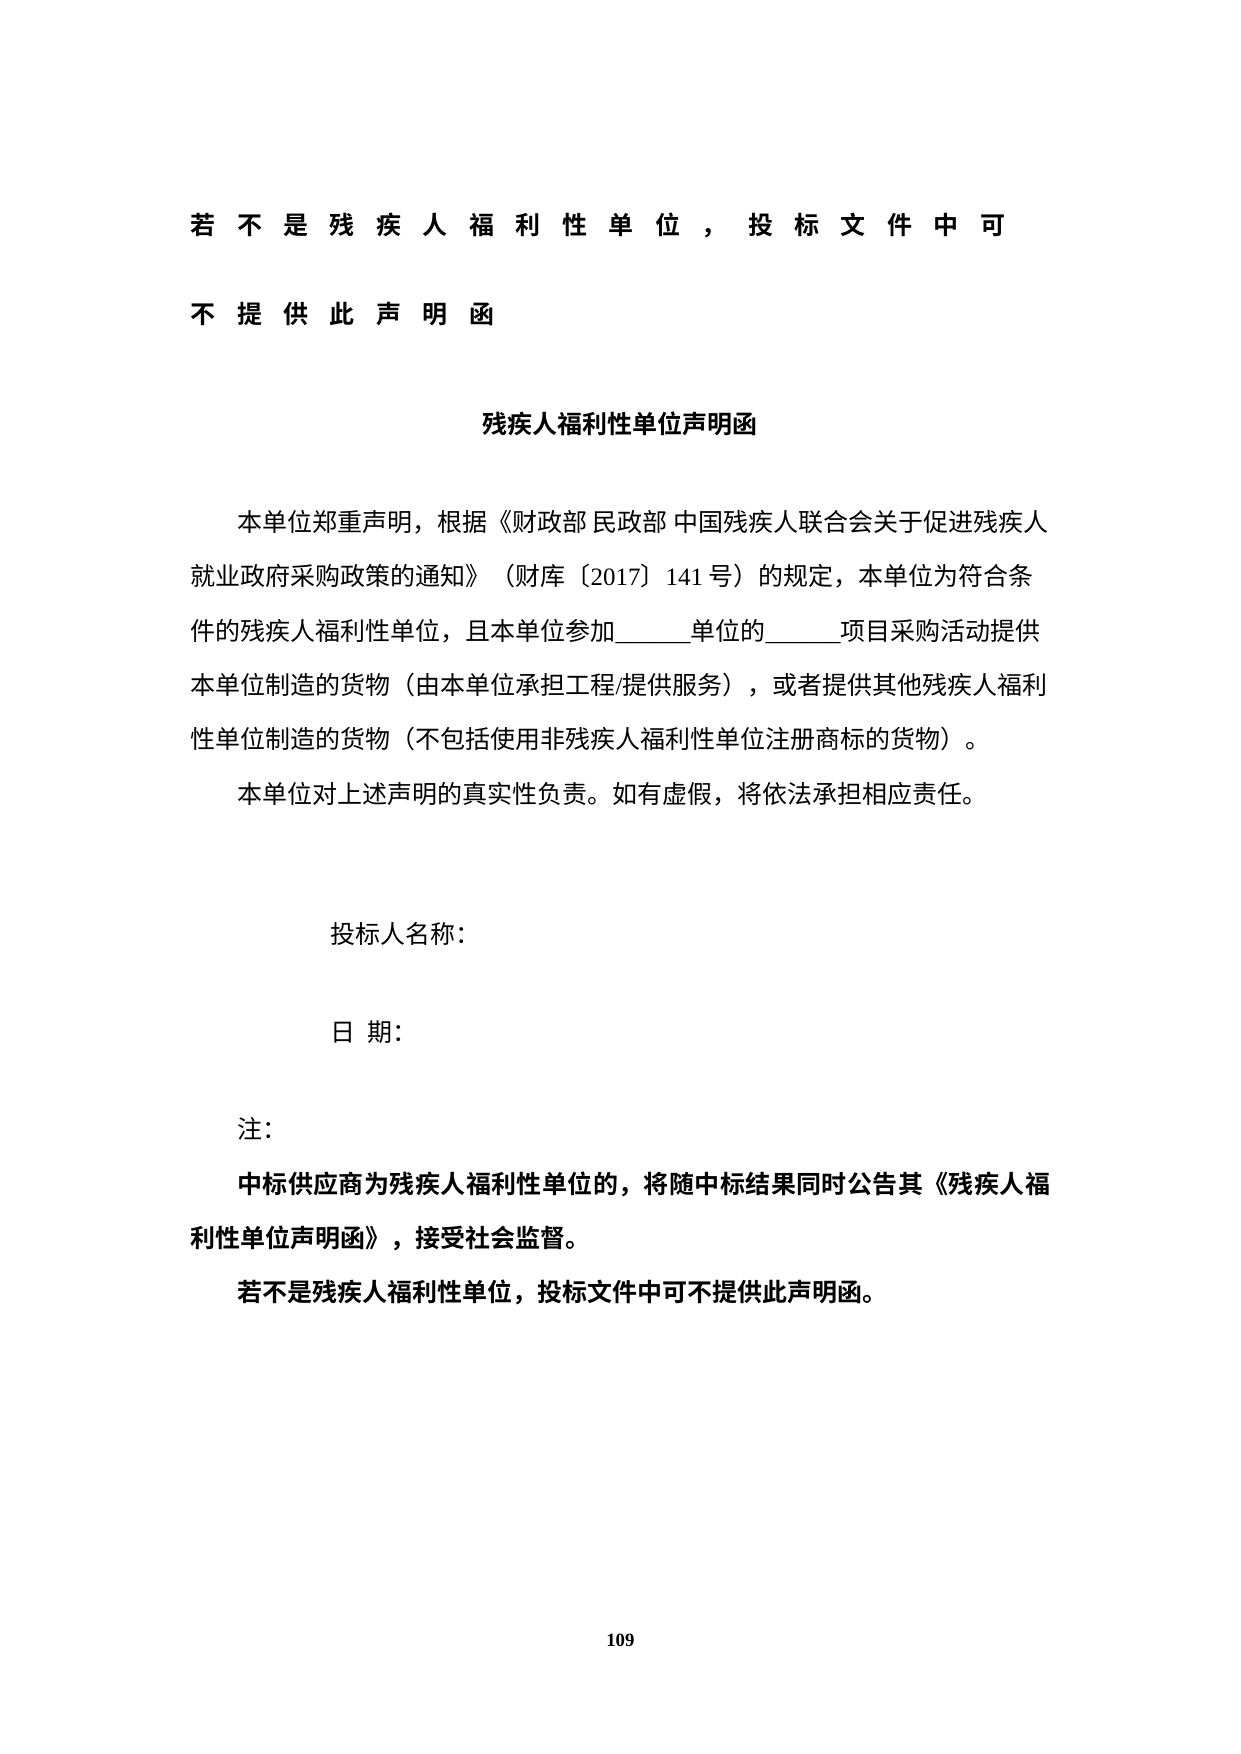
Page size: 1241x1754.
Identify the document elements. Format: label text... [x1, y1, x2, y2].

text 本单位郑重声明，根据《财政部 民政部 中国残疾人联合会关于促进残疾人就业政府采购政策的通知》（财库〔2017〕141号）的规定，本单位为符合条件的残疾人福利性单位，且本单位参加______单位的______项目采购活动提供本单位制造的货物（由本单位承担工程/提供服务），或者提供其他残疾人福利性单位制造的货物（不包括使用非残疾人福利性单位注册商标的货物）。 [190, 502, 1050, 756]
text 若不是残疾人福利性单位，投标文件中可不提供此声明函。 [190, 1273, 1050, 1309]
text 中标供应商为残疾人福利性单位的，将随中标结果同时公告其《残疾人福利性单位声明函》，接受社会监督。 [190, 1164, 1050, 1255]
text 若不是残疾人福利性单位，投标文件中可不提供此声明函 [190, 194, 1050, 343]
text 残疾人福利性单位声明函 [190, 405, 1050, 441]
text 注： [190, 1110, 1050, 1146]
text 本单位对上述声明的真实性负责。如有虚假，将依法承担相应责任。 [190, 774, 1050, 810]
text 投标人名称： [190, 915, 1050, 951]
text 日 期： [190, 1012, 1050, 1048]
